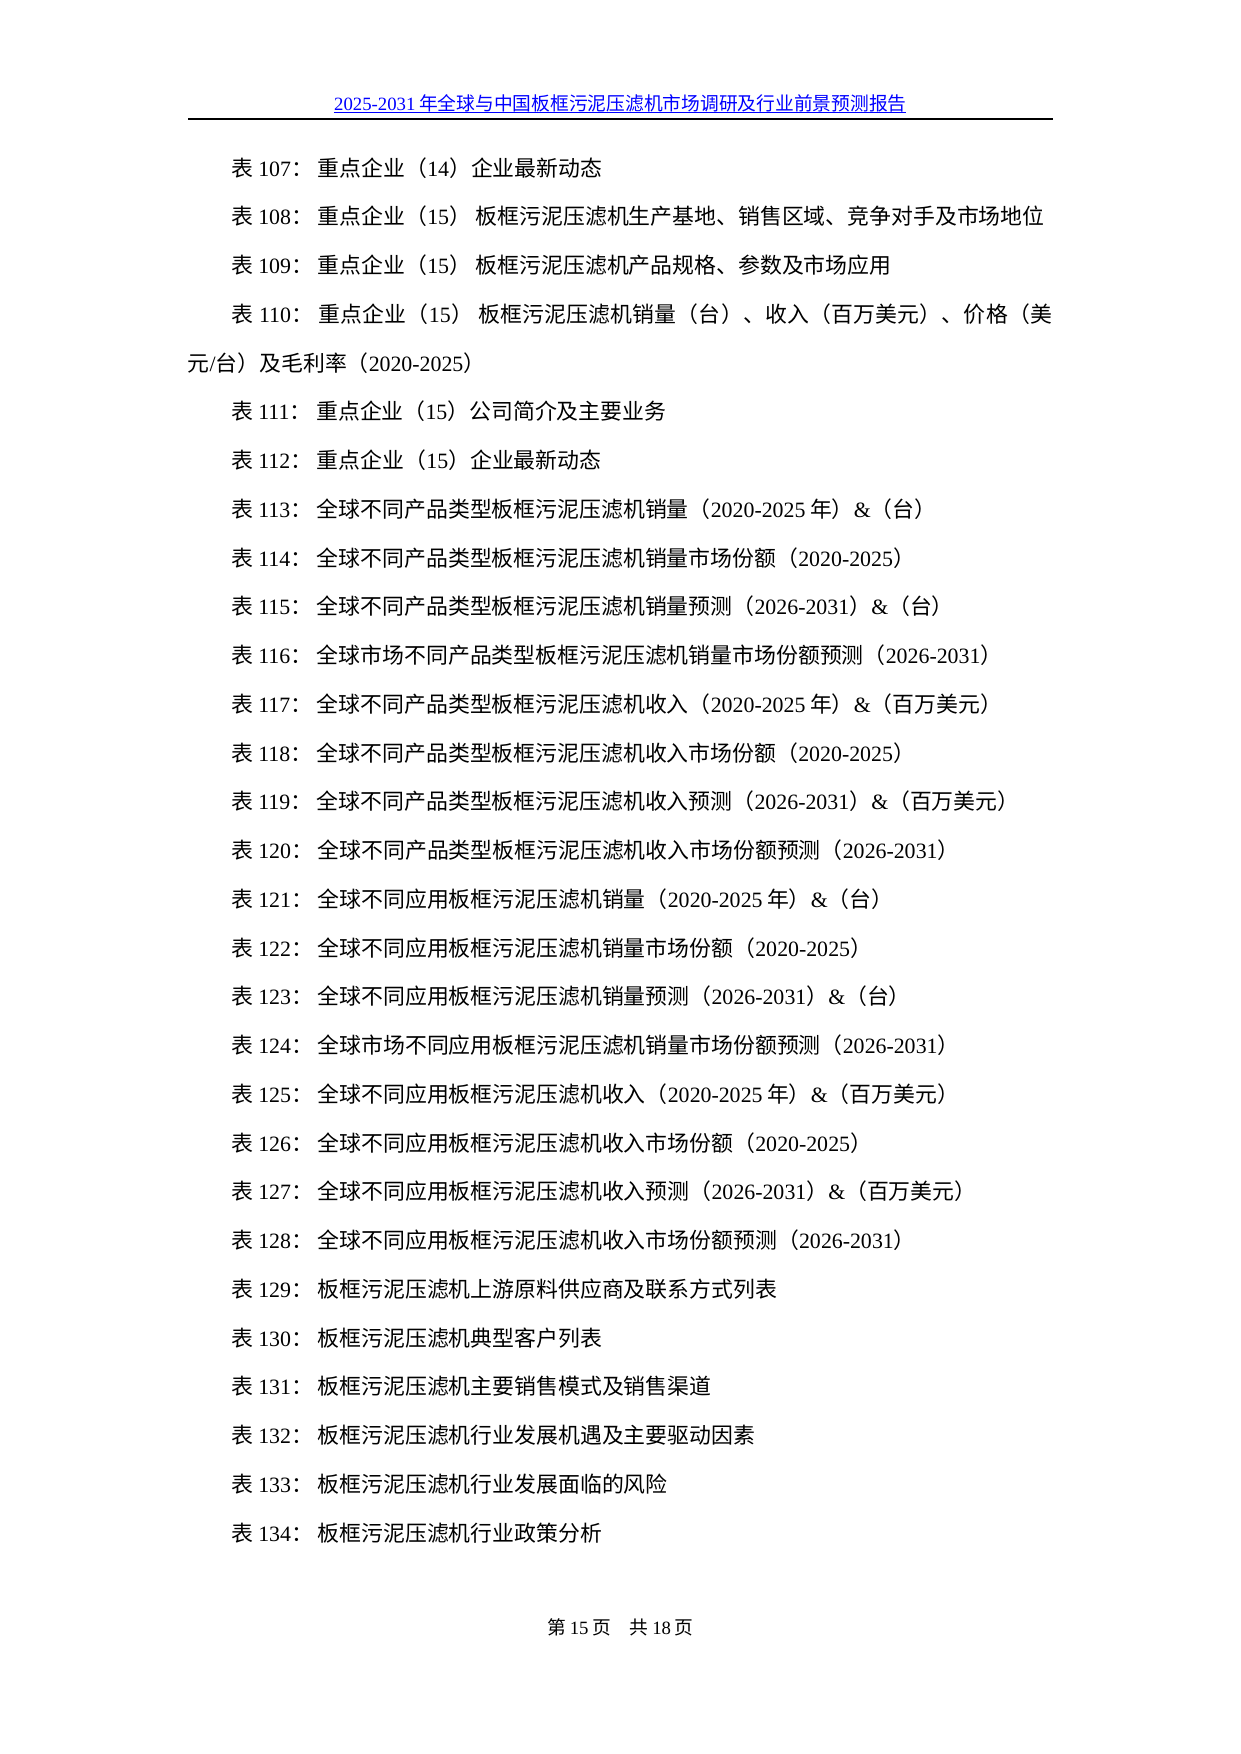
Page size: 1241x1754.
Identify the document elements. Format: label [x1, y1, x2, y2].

text [187, 150, 1053, 1548]
